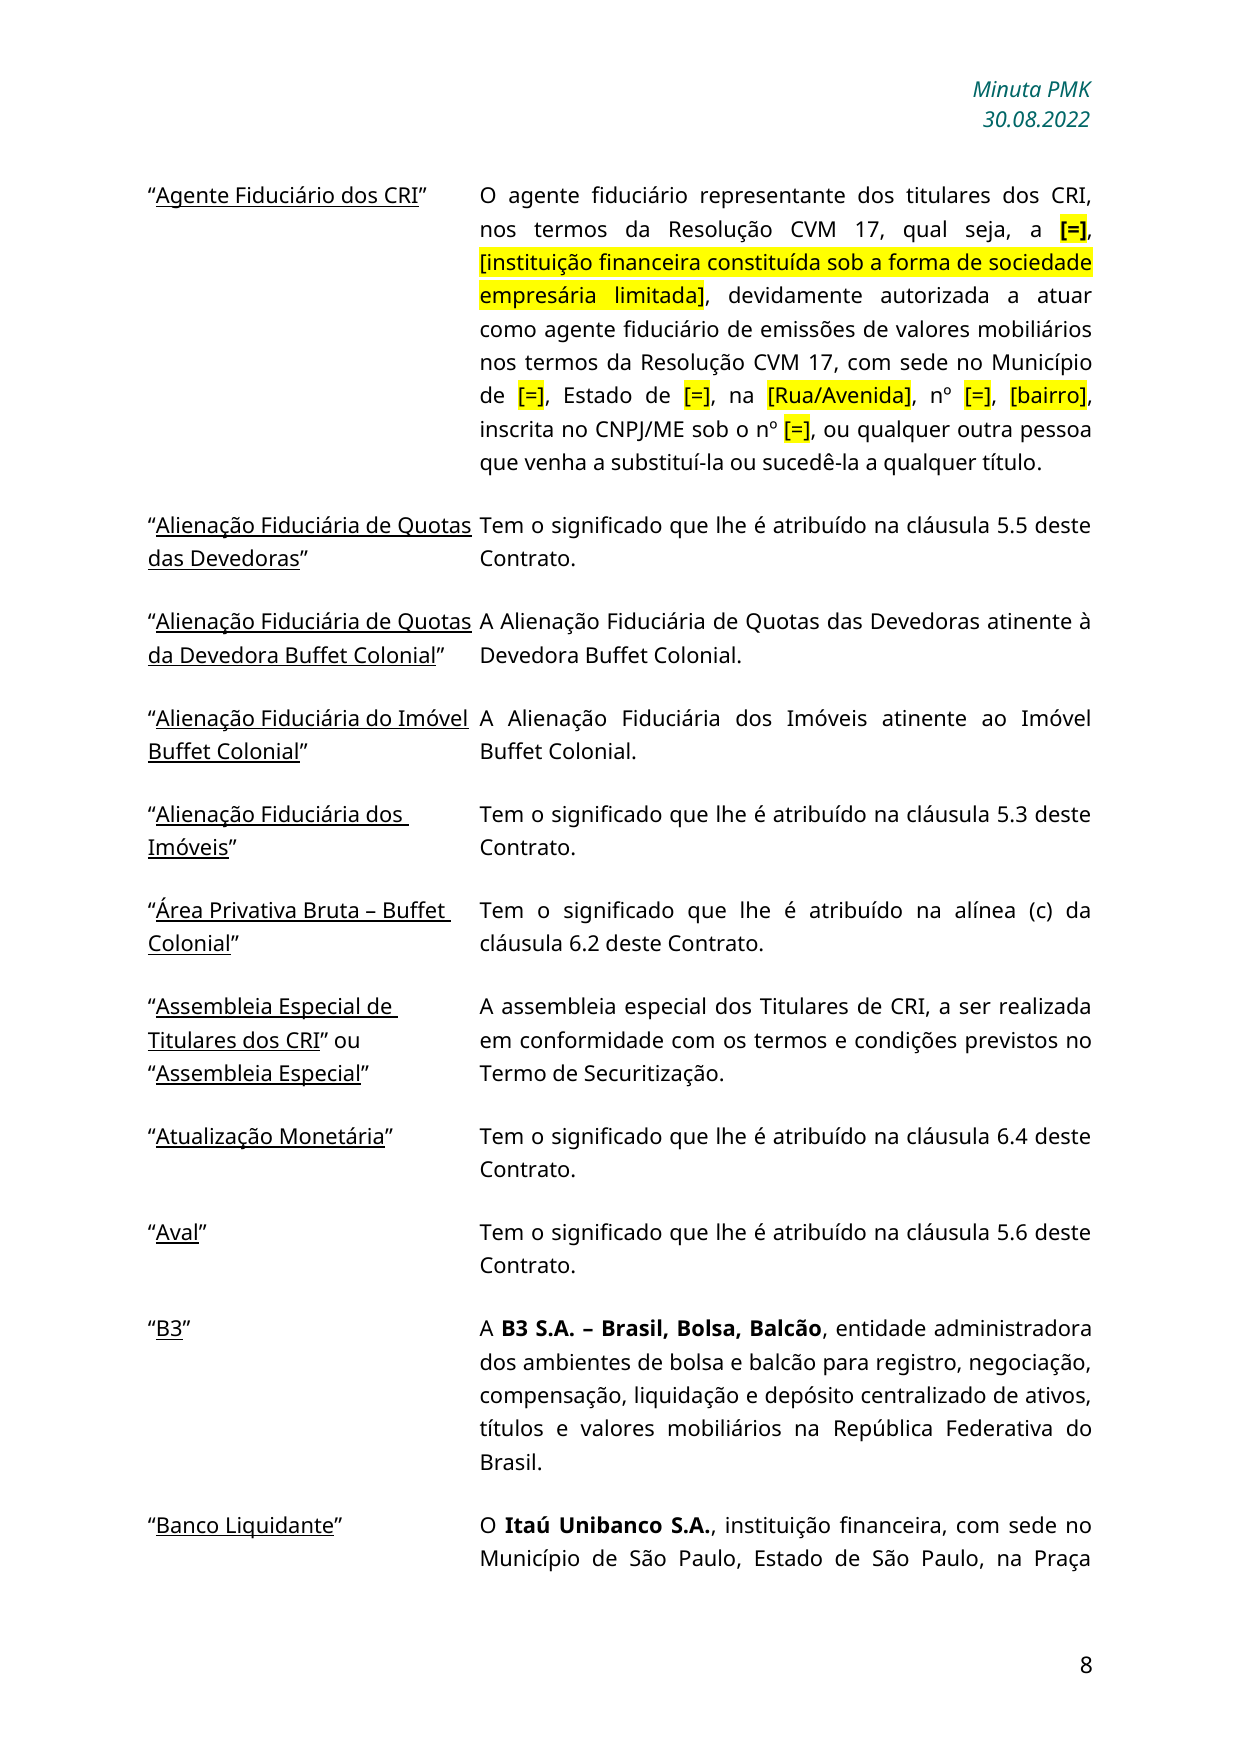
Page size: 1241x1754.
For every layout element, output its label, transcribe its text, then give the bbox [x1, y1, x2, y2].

table_cell A B3 S.A. – Brasil, Bolsa, Balcão, entidade administradora dos ambientes de bolsa e balcão para registro, negociação, compensação, liquidação e depósito centralizado de ativos, títulos e valores mobiliários na República Federativa do Brasil. [472, 1310, 1092, 1506]
table_cell O agente fiduciário representante dos titulares dos CRI, nos termos da Resolução CVM 17, qual seja, a [=], [instituição financeira constituída sob a forma de sociedade empresária limitada], devidamente autorizada a atuar como agente fiduciário de emissões de valores mobiliários nos termos da Resolução CVM 17, com sede no Município de [=], Estado de [=], na [Rua/Avenida], nº [=], [bairro], inscrita no CNPJ/ME sob o nº [=], ou qualquer outra pessoa que venha a substituí-la ou sucedê-la a qualquer título. [472, 177, 1092, 507]
table_cell “Atualização Monetária” [148, 1118, 472, 1214]
table_cell “Assembleia Especial de Titulares dos CRI” ou “Assembleia Especial” [148, 988, 472, 1118]
table_cell “Agente Fiduciário dos CRI” [148, 177, 472, 507]
table_cell “Alienação Fiduciária dos Imóveis” [148, 796, 472, 892]
table_cell “Alienação Fiduciária de Quotas das Devedoras” [148, 507, 472, 603]
table_cell A assembleia especial dos Titulares de CRI, a ser realizada em conformidade com os termos e condições previstos no Termo de Securitização. [472, 988, 1092, 1118]
table_cell Tem o significado que lhe é atribuído na cláusula 5.3 deste Contrato. [472, 796, 1092, 892]
table_cell “Área Privativa Bruta – Buffet Colonial” [148, 892, 472, 988]
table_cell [472, 1506, 1092, 1603]
table_cell A Alienação Fiduciária dos Imóveis atinente ao Imóvel Buffet Colonial. [472, 699, 1092, 796]
table_cell “Alienação Fiduciária de Quotas da Devedora Buffet Colonial” [148, 603, 472, 699]
table_cell Tem o significado que lhe é atribuído na cláusula 5.6 deste Contrato. [472, 1214, 1092, 1310]
table_cell Tem o significado que lhe é atribuído na cláusula 5.5 deste Contrato. [472, 507, 1092, 603]
table_cell Tem o significado que lhe é atribuído na alínea (c) da cláusula 6.2 deste Contrato. [472, 892, 1092, 988]
table_cell “Banco Liquidante” [148, 1506, 472, 1603]
table_cell A Alienação Fiduciária de Quotas das Devedoras atinente à Devedora Buffet Colonial. [472, 603, 1092, 699]
table_cell “B3” [148, 1310, 472, 1506]
table_cell Tem o significado que lhe é atribuído na cláusula 6.4 deste Contrato. [472, 1118, 1092, 1214]
table_cell “Aval” [148, 1214, 472, 1310]
table_cell “Alienação Fiduciária do Imóvel Buffet Colonial” [148, 699, 472, 796]
